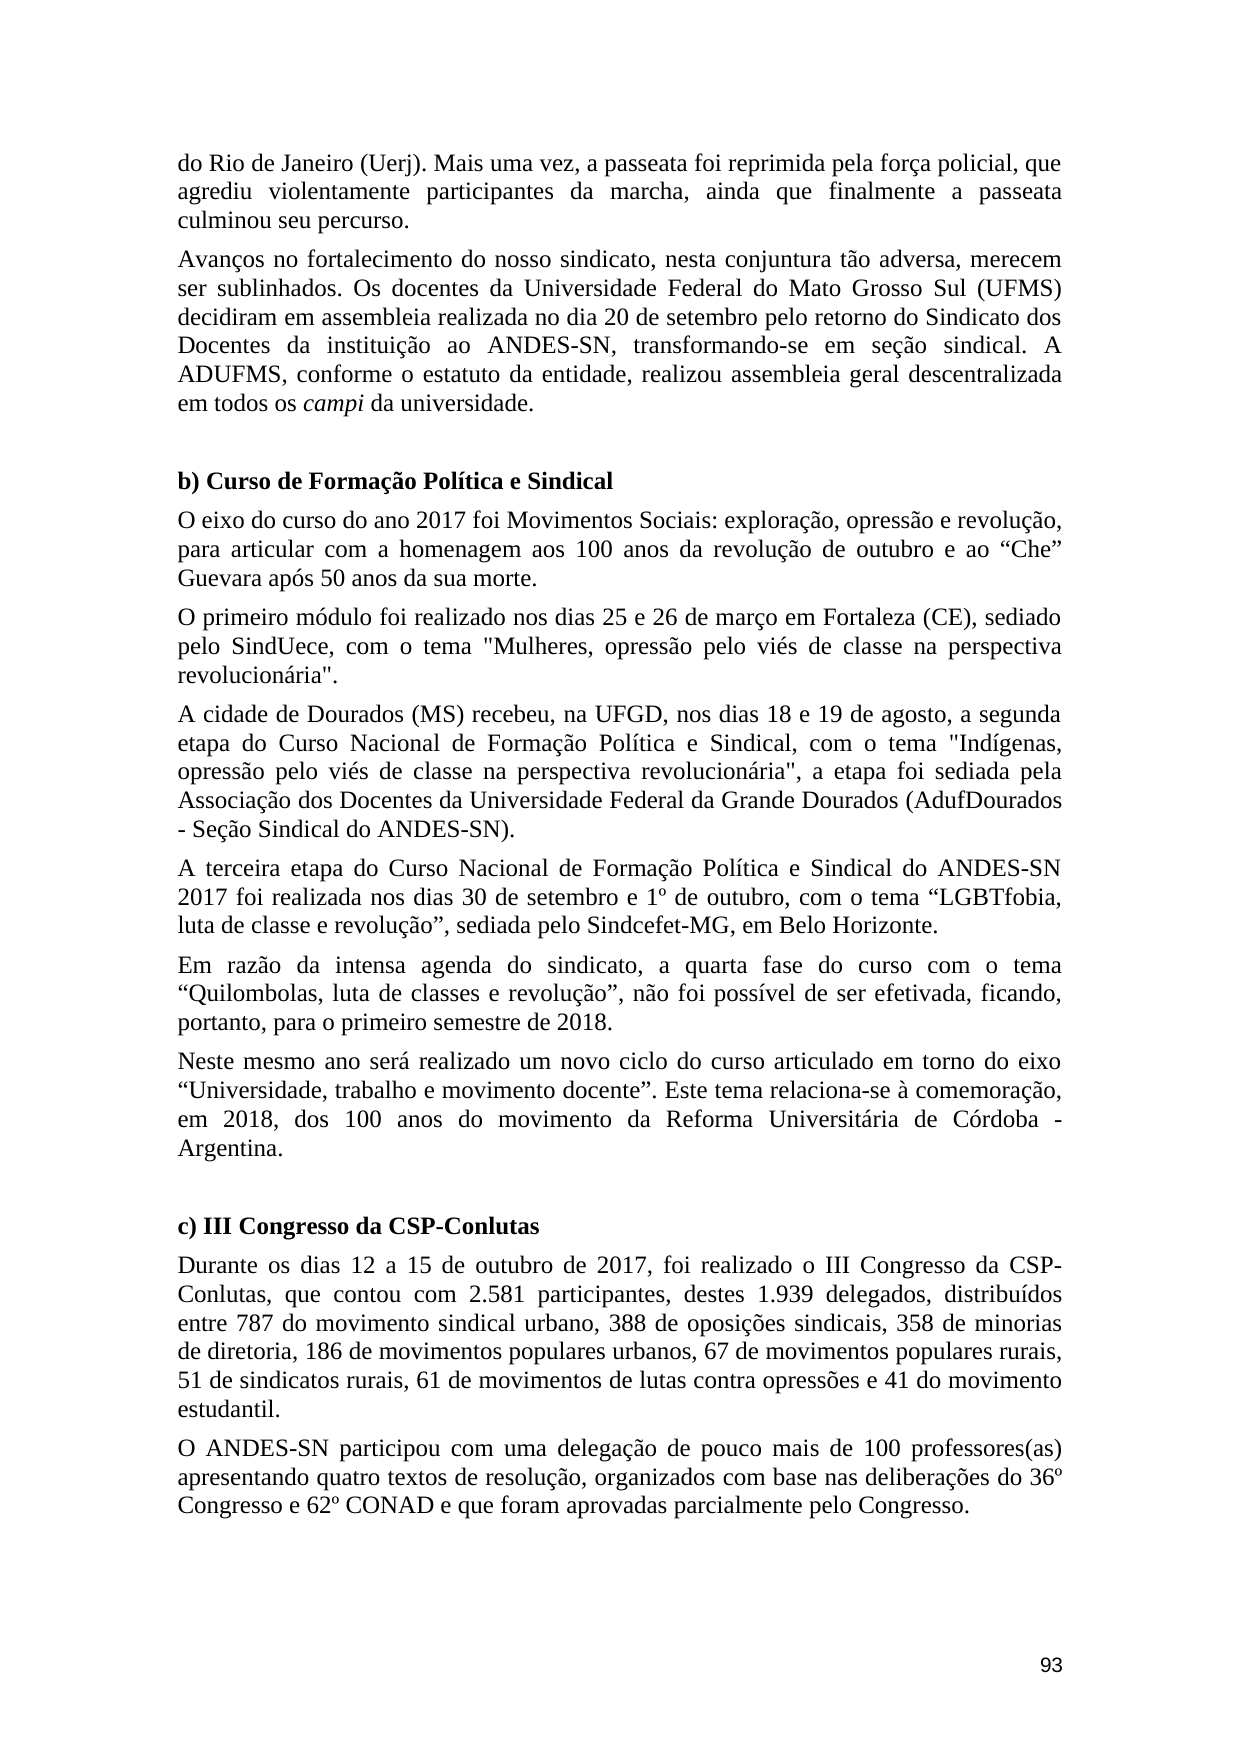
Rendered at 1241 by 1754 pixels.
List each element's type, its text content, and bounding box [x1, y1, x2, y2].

text A terceira etapa do Curso Nacional de Formação Política e Sindical do ANDES-SN 2017 foi realizada nos dias 30 de setembro e 1º de outubro, com o tema “LGBTfobia, luta de classe e revolução”, sediada pelo Sindcefet-MG, em Belo Horizonte. [177, 853, 1063, 939]
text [177, 148, 1063, 234]
text O primeiro módulo foi realizado nos dias 25 e 26 de março em Fortaleza (CE), sediado pelo SindUece, com o tema "Mulheres, opressão pelo viés de classe na perspectiva revolucionária". [177, 602, 1063, 688]
text Avanços no fortalecimento do nosso sindicato, nesta conjuntura tão adversa, merecem ser sublinhados. Os docentes da Universidade Federal do Mato Grosso Sul (UFMS) decidiram em assembleia realizada no dia 20 de setembro pelo retorno do Sindicato dos Docentes da instituição ao ANDES-SN, transformando-se em seção sindical. A ADUFMS, conforme o estatuto da entidade, realizou assembleia geral descentralizada em todos os campi da universidade. [177, 244, 1063, 417]
text c) III Congresso da CSP-Conlutas [177, 1211, 1063, 1240]
text O ANDES-SN participou com uma delegação de pouco mais de 100 professores(as) apresentando quatro textos de resolução, organizados com base nas deliberações do 36º Congresso e 62º CONAD e que foram aprovadas parcialmente pelo Congresso. [177, 1433, 1063, 1519]
text Em razão da intensa agenda do sindicato, a quarta fase do curso com o tema “Quilombolas, luta de classes e revolução”, não foi possível de ser efetivada, ficando, portanto, para o primeiro semestre de 2018. [177, 950, 1063, 1036]
text A cidade de Dourados (MS) recebeu, na UFGD, nos dias 18 e 19 de agosto, a segunda etapa do Curso Nacional de Formação Política e Sindical, com o tema "Indígenas, opressão pelo viés de classe na perspectiva revolucionária", a etapa foi sediada pela Associação dos Docentes da Universidade Federal da Grande Dourados (AdufDourados - Seção Sindical do ANDES-SN). [177, 699, 1063, 843]
text b) Curso de Formação Política e Sindical [177, 466, 1063, 495]
text Neste mesmo ano será realizado um novo ciclo do curso articulado em torno do eixo “Universidade, trabalho e movimento docente”. Este tema relaciona-se à comemoração, em 2018, dos 100 anos do movimento da Reforma Universitária de Córdoba - Argentina. [177, 1046, 1063, 1161]
text O eixo do curso do ano 2017 foi Movimentos Sociais: exploração, opressão e revolução, para articular com a homenagem aos 100 anos da revolução de outubro e ao “Che” Guevara após 50 anos da sua morte. [177, 506, 1063, 592]
text Durante os dias 12 a 15 de outubro de 2017, foi realizado o III Congresso da CSP-Conlutas, que contou com 2.581 participantes, destes 1.939 delegados, distribuídos entre 787 do movimento sindical urbano, 388 de oposições sindicais, 358 de minorias de diretoria, 186 de movimentos populares urbanos, 67 de movimentos populares rurais, 51 de sindicatos rurais, 61 de movimentos de lutas contra opressões e 41 do movimento estudantil. [177, 1250, 1063, 1423]
